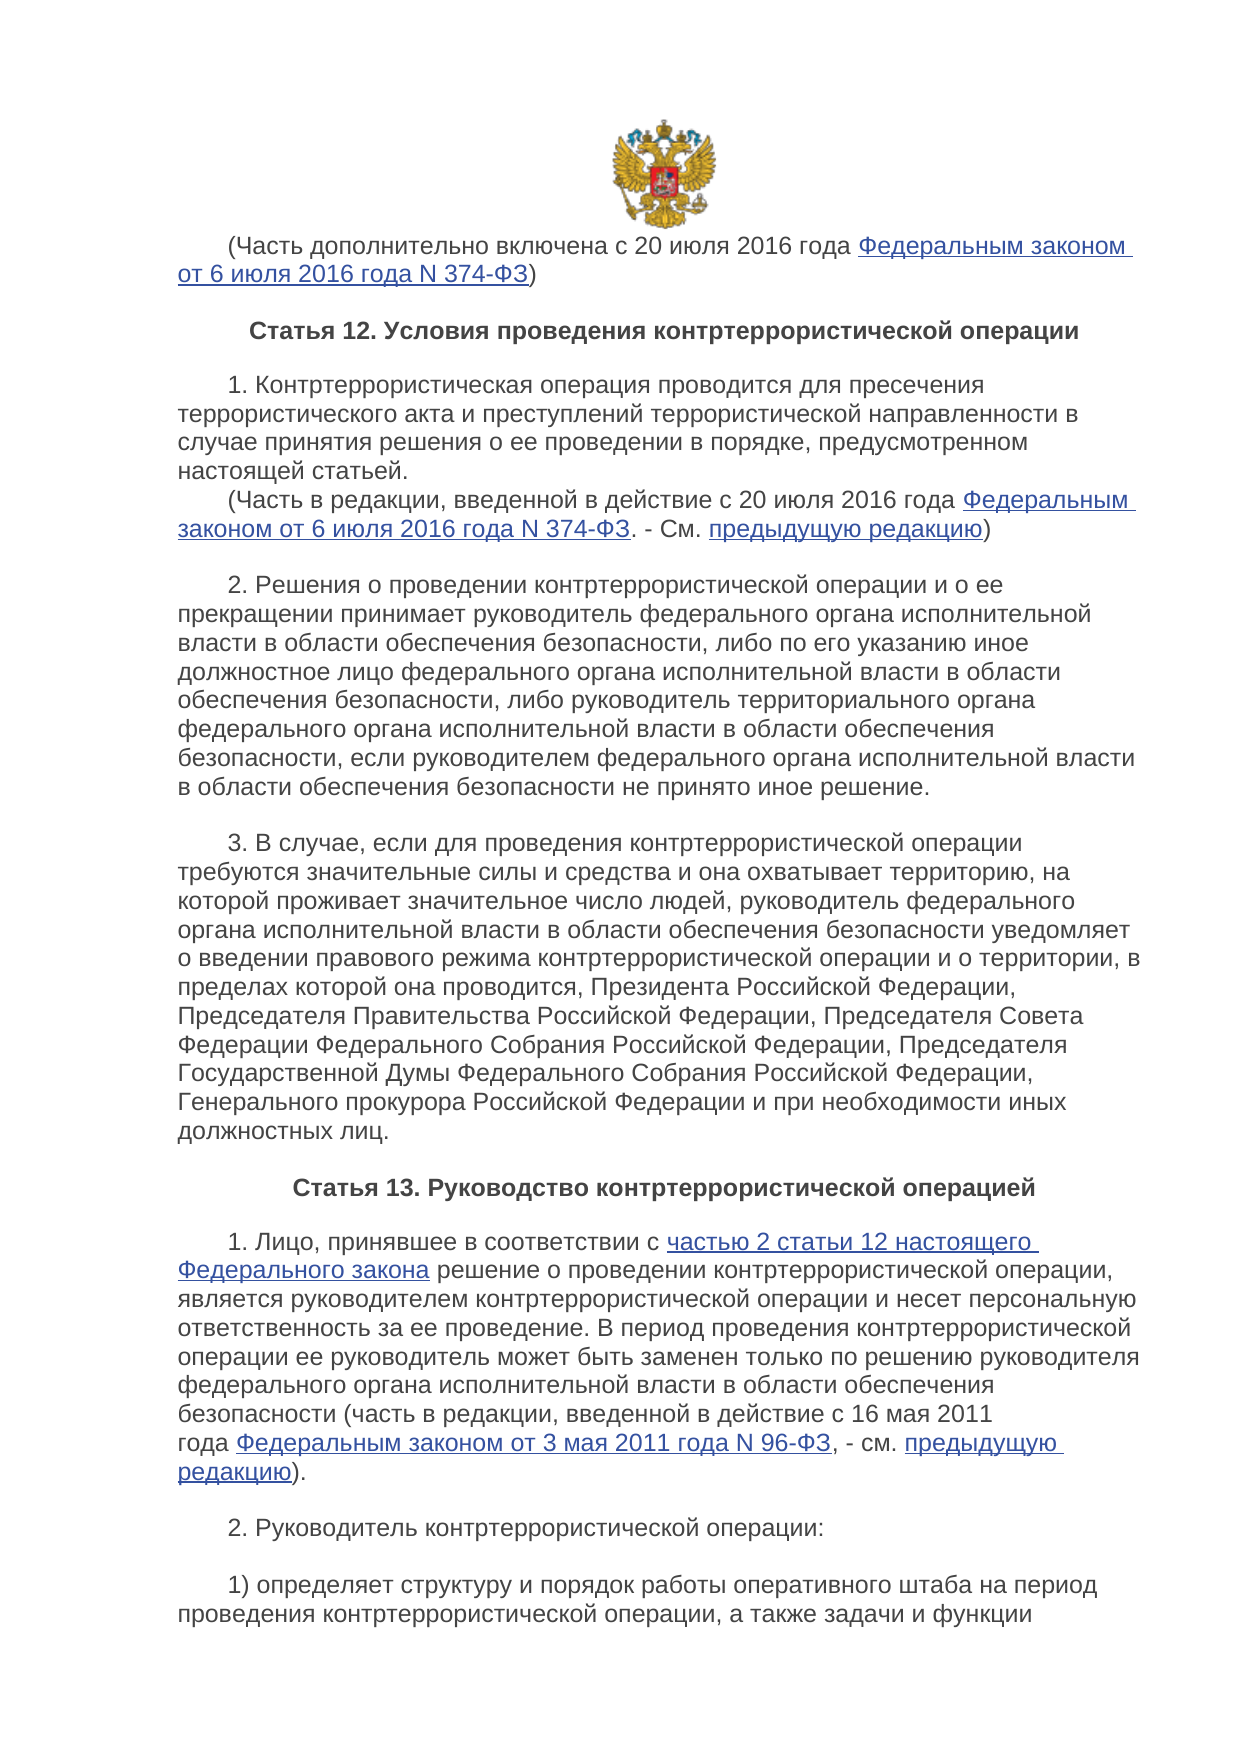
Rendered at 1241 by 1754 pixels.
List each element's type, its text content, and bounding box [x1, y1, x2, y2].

text (Часть в редакции, введенной в действие с 20 июля 2016 года Федеральным законом от 6 июля 2016 года N 374-ФЗ. - См. предыдущую редакцию) [177, 485, 1152, 570]
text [177, 1570, 1152, 1627]
text 1. Лицо, принявшее в соответствии с частью 2 статьи 12 настоящего Федерального закона решение о проведении контртеррористической операции, является руководителем контртеррористической операции и несет персональную ответственность за ее проведение. В период проведения контртеррористической операции ее руководитель может быть заменен только по решению руководителя федерального органа исполнительной власти в области обеспечения безопасности (часть в редакции, введенной в действие с 16 мая 2011 года Федеральным законом от 3 мая 2011 года N 96-ФЗ, - см. предыдущую редакцию). [177, 1226, 1152, 1513]
text (Часть дополнительно включена с 20 июля 2016 года Федеральным законом от 6 июля 2016 года N 374-ФЗ) [177, 231, 1152, 316]
text 2. Руководитель контртеррористической операции: [177, 1513, 1152, 1570]
text Статья 12. Условия проведения контртеррористической операции [177, 316, 1152, 345]
picture [611, 118, 718, 231]
text 3. В случае, если для проведения контртеррористической операции требуются значительные силы и средства и она охватывает территорию, на которой проживает значительное число людей, руководитель федерального органа исполнительной власти в области обеспечения безопасности уведомляет о введении правового режима контртеррористической операции и о территории, в пределах которой она проводится, Президента Российской Федерации, Председателя Правительства Российской Федерации, Председателя Совета Федерации Федерального Собрания Российской Федерации, Председателя Государственной Думы Федерального Собрания Российской Федерации, Генерального прокурора Российской Федерации и при необходимости иных должностных лиц. [177, 828, 1152, 1173]
text 2. Решения о проведении контртеррористической операции и о ее прекращении принимает руководитель федерального органа исполнительной власти в области обеспечения безопасности, либо по его указанию иное должностное лицо федерального органа исполнительной власти в области обеспечения безопасности, либо руководитель территориального органа федерального органа исполнительной власти в области обеспечения безопасности, если руководителем федерального органа исполнительной власти в области обеспечения безопасности не принято иное решение. [177, 570, 1152, 828]
text Статья 13. Руководство контртеррористической операцией [177, 1173, 1152, 1201]
text 1. Контртеррористическая операция проводится для пресечения террористического акта и преступлений террористической направленности в случае принятия решения о ее проведении в порядке, предусмотренном настоящей статьей. [177, 370, 1152, 485]
